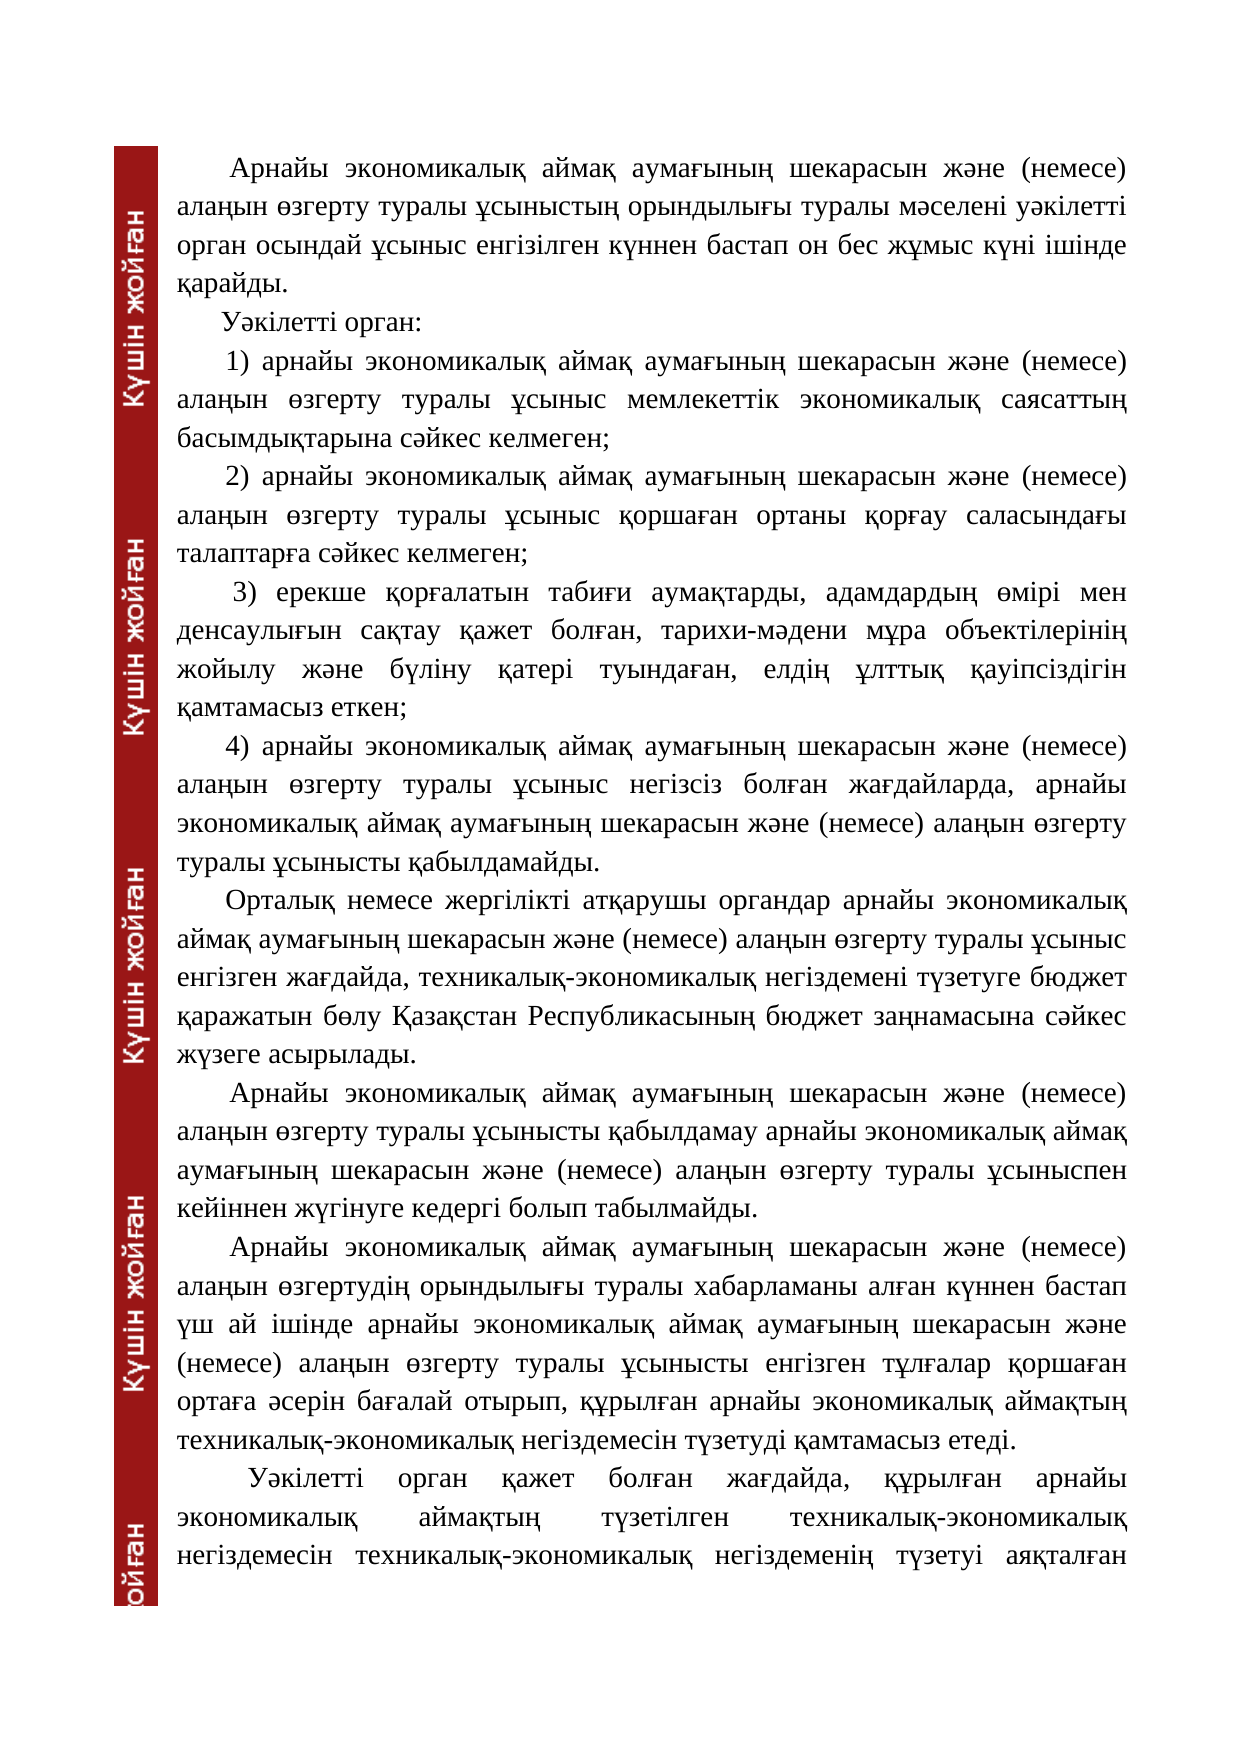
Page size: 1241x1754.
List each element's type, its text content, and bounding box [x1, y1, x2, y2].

picture [114, 569, 158, 574]
picture [114, 1070, 158, 1075]
picture [114, 453, 158, 458]
picture [114, 1455, 158, 1460]
text Арнайы экономикалық аймақ аумағының шекарасын және (немесе) алаңын өзгертудің орындылығы туралы хабарламаны алған күннен бастап үш ай ішінде арнайы экономикалық аймақ аумағының шекарасын және (немесе) алаңын өзгерту туралы ұсынысты енгізген тұлғалар қоршаған ортаға әсерін бағалай отырып, құрылған арнайы экономикалық аймақтың техникалық-экономикалық негіздемесін түзетуді қамтамасыз етеді. [112, 1229, 1128, 1455]
text Арнайы экономикалық аймақ аумағының шекарасын және (немесе) алаңын өзгерту туралы ұсыныстың орындылығы туралы мәселені уәкілетті орган осындай ұсыныс енгізілген күннен бастап он бес жұмыс күні ішінде қарайды. [112, 150, 1128, 299]
text 1) арнайы экономикалық аймақ аумағының шекарасын және (немесе) алаңын өзгерту туралы ұсыныс мемлекеттік экономикалық саясаттың басымдықтарына сәйкес келмеген; [112, 343, 1128, 453]
picture [114, 338, 158, 343]
picture [114, 877, 158, 882]
text Уәкілетті орган: [112, 304, 1128, 338]
text Арнайы экономикалық аймақ аумағының шекарасын және (немесе) алаңын өзгерту туралы ұсынысты қабылдамау арнайы экономикалық аймақ аумағының шекарасын және (немесе) алаңын өзгерту туралы ұсыныспен кейіннен жүгінуге кедергі болып табылмайды. [112, 1075, 1128, 1224]
text Орталық немесе жергілікті атқарушы органдар арнайы экономикалық аймақ аумағының шекарасын және (немесе) алаңын өзгерту туралы ұсыныс енгізген жағдайда, техникалық-экономикалық негіздемені түзетуге бюджет қаражатын бөлу Қазақстан Республикасының бюджет заңнамасына сәйкес жүзеге асырылады. [112, 882, 1128, 1070]
picture [114, 723, 158, 728]
picture [114, 146, 158, 150]
picture [114, 299, 158, 304]
picture [114, 1571, 158, 1606]
picture [114, 1224, 158, 1229]
text 4) арнайы экономикалық аймақ аумағының шекарасын және (немесе) алаңын өзгерту туралы ұсыныс негізсіз болған жағдайларда, арнайы экономикалық аймақ аумағының шекарасын және (немесе) алаңын өзгерту туралы ұсынысты қабылдамайды. [112, 728, 1128, 877]
text 2) арнайы экономикалық аймақ аумағының шекарасын және (немесе) алаңын өзгерту туралы ұсыныс қоршаған ортаны қорғау саласындағы талаптарға сәйкес келмеген; [112, 458, 1128, 569]
text 3) ерекше қорғалатын табиғи аумақтарды, адамдардың өмірі мен денсаулығын сақтау қажет болған, тарихи-мәдени мұра объектілерінің жойылу және бүліну қатері туындаған, елдің ұлттық қауіпсіздігін қамтамасыз еткен; [112, 574, 1128, 723]
